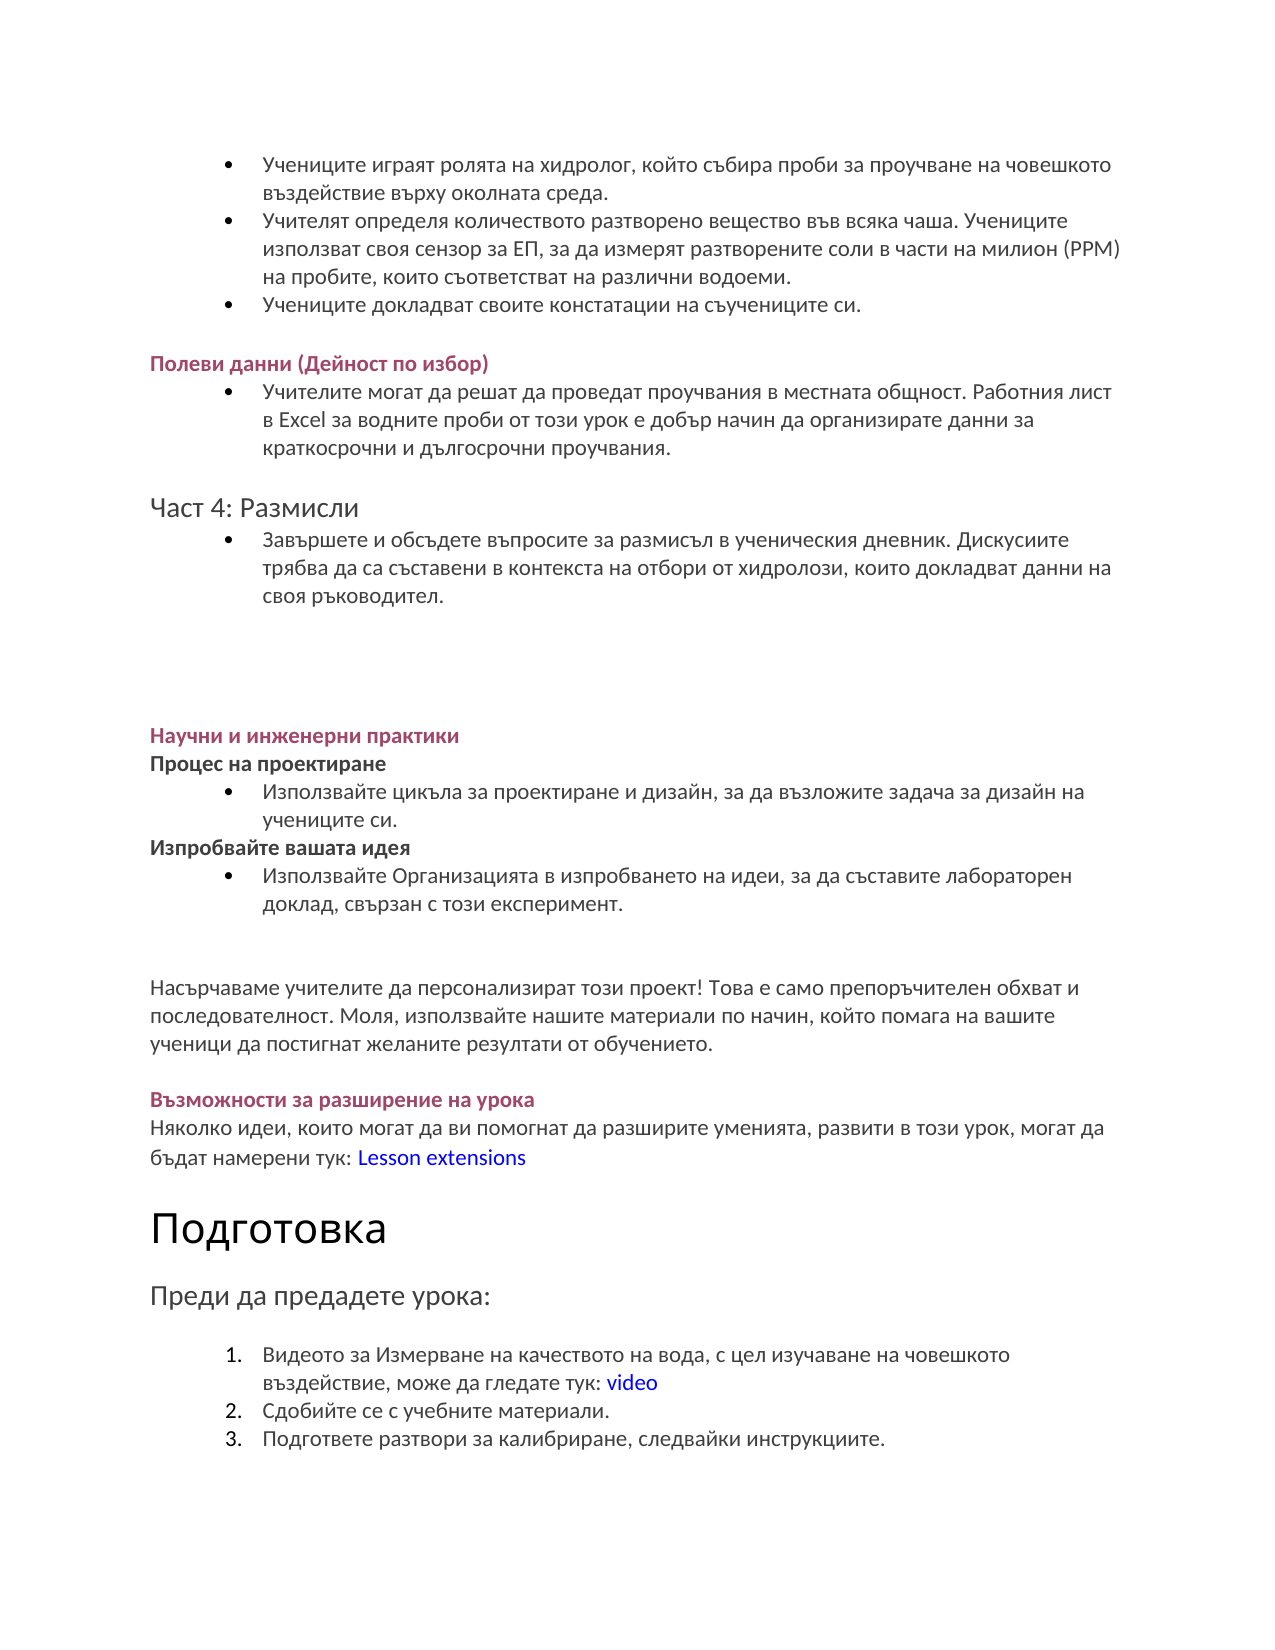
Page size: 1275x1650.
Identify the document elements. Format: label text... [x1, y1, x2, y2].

list Учителят определя количеството разтворено вещество във всяка чаша. Учениците използват своя сензор за ЕП, за да измерят разтворените соли в части на милион (PPM) на пробите, които съответстват на различни водоеми. [225, 206, 1125, 290]
text Научни и инженерни практики [150, 721, 1125, 749]
text Няколко идеи, които могат да ви помогнат да разширите уменията, развити в този урок, могат да бъдат намерени тук: Lesson extensions [150, 1113, 1125, 1171]
text Полеви данни (Дейност по избор) [150, 349, 1125, 377]
list Използвайте Организацията в изпробването на идеи, за да съставите лабораторен доклад, свързан с този експеримент. [225, 861, 1125, 917]
text Подготовка [150, 1199, 1125, 1255]
list Учениците играят ролята на хидролог, който събира проби за проучване на човешкото въздействие върху околната среда. [225, 150, 1125, 206]
text Процес на проектиране [150, 749, 1125, 777]
text Насърчаваме учителите да персонализират този проект! Това е само препоръчителен обхват и последователност. Моля, използвайте нашите материали по начин, който помага на вашите ученици да постигнат желаните резултати от обучението. [150, 973, 1125, 1057]
list Използвайте цикъла за проектиране и дизайн, за да възложите задача за дизайн на учениците си. [225, 777, 1125, 833]
list Учениците докладват своите констатации на съучениците си. [225, 290, 1125, 318]
list Сдобийте се с учебните материали. [225, 1396, 1125, 1424]
list Учителите могат да решат да проведат проучвания в местната общност. Работния лист в Excel за водните проби от този урок е добър начин да организирате данни за краткосрочни и дългосрочни проучвания. [225, 377, 1125, 461]
text Част 4: Размисли [150, 489, 1125, 525]
text Преди да предадете урока: [150, 1277, 1125, 1312]
text Изпробвайте вашата идея [150, 833, 1125, 861]
text Възможности за разширение на урока [150, 1086, 1125, 1113]
list Видеото за Измерване на качеството на вода, с цел изучаване на човешкото въздействие, може да гледате тук: video [225, 1340, 1125, 1396]
list Завършете и обсъдете въпросите за размисъл в ученическия дневник. Дискусиите трябва да са съставени в контекста на отбори от хидролози, които докладват данни на своя ръководител. [225, 525, 1125, 609]
list Подгответе разтвори за калибриране, следвайки инструкциите. [225, 1424, 1125, 1452]
